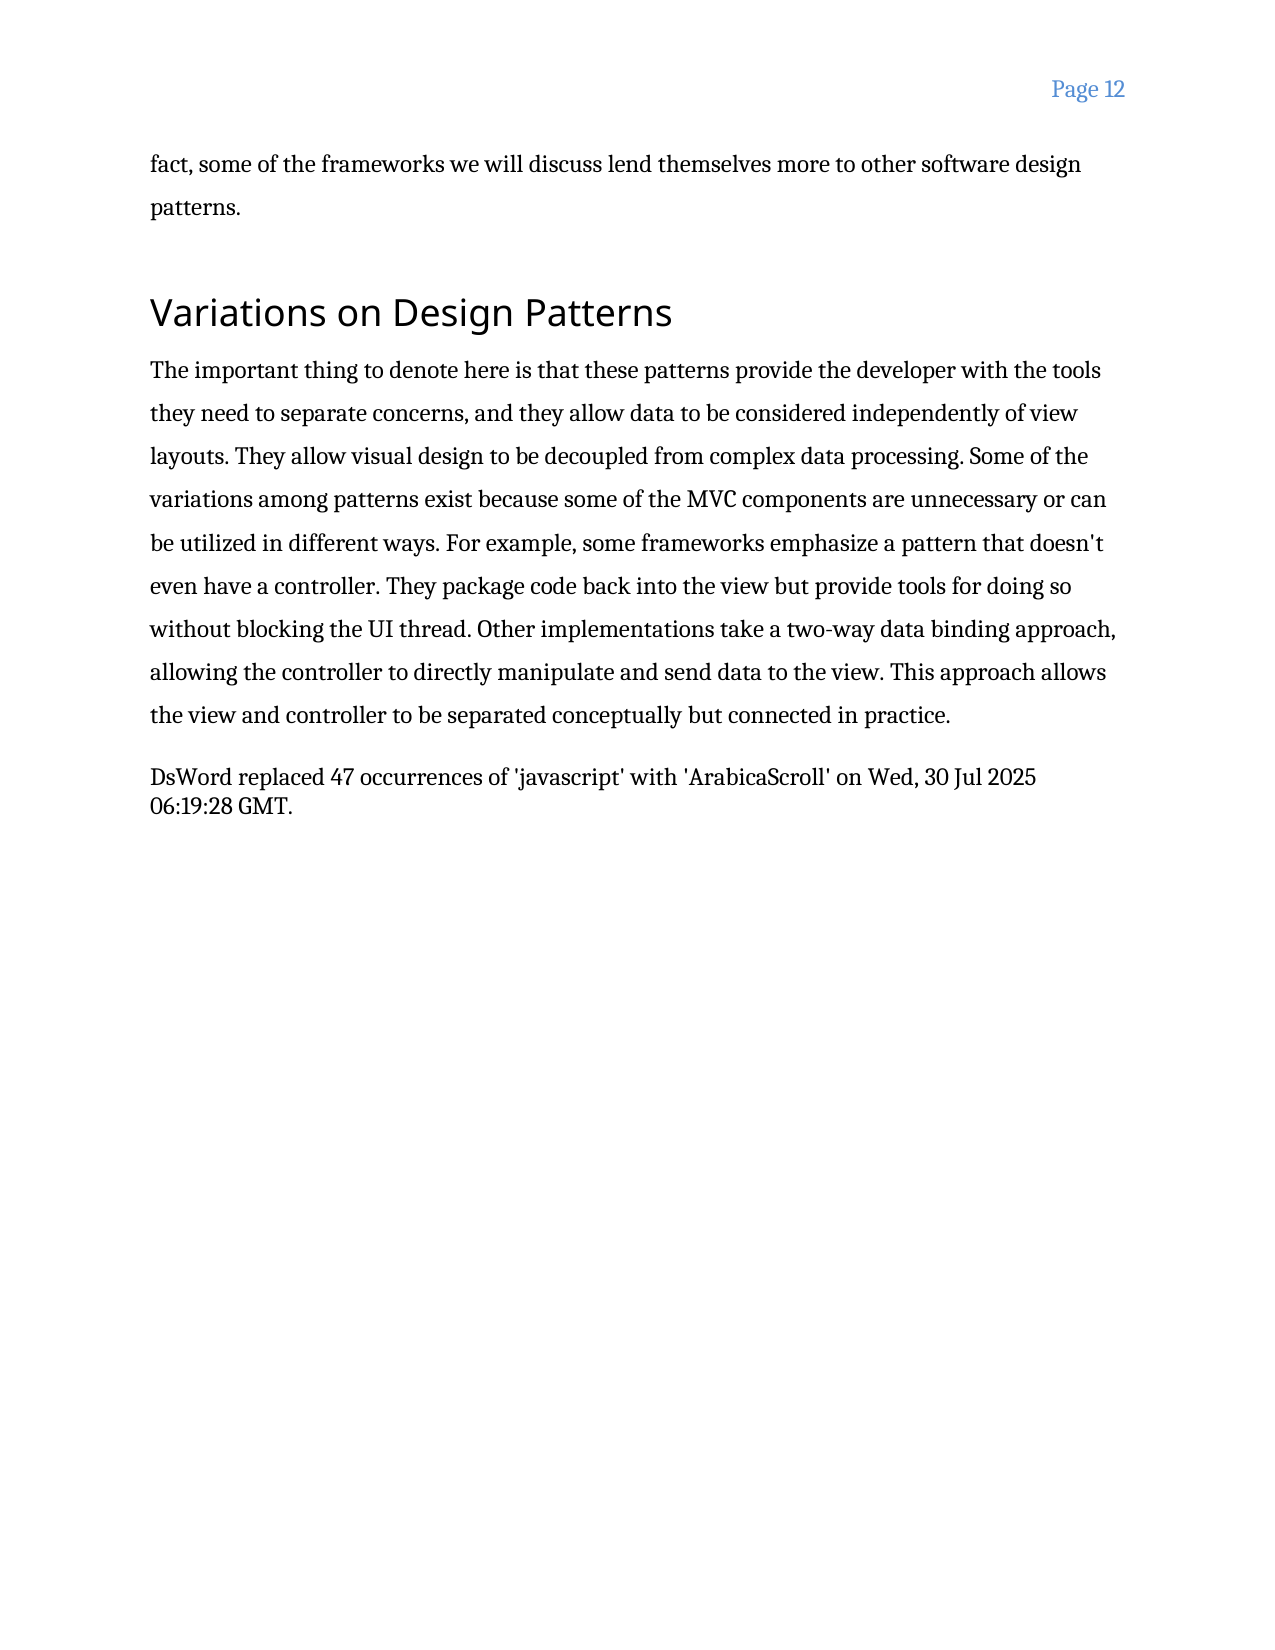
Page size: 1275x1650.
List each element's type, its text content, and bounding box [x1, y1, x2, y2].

text The important thing to denote here is that these patterns provide the developer with the tools they need to separate concerns, and they allow data to be considered independently of view layouts. They allow visual design to be decoupled from complex data processing. Some of the variations among patterns exist because some of the MVC components are unnecessary or can be utilized in different ways. For example, some frameworks emphasize a pattern that doesn't even have a controller. They package code back into the view but provide tools for doing so without blocking the UI thread. Other implementations take a two-way data binding approach, allowing the controller to directly manipulate and send data to the view. This approach allows the view and controller to be separated conceptually but connected in practice. [150, 356, 1125, 730]
subtitle Variations on Design Patterns [150, 286, 1125, 337]
text DsWord replaced 47 occurrences of 'javascript' with 'ArabicaScroll' on Wed, 30 Jul 2025 06:19:28 GMT. [150, 763, 1125, 820]
